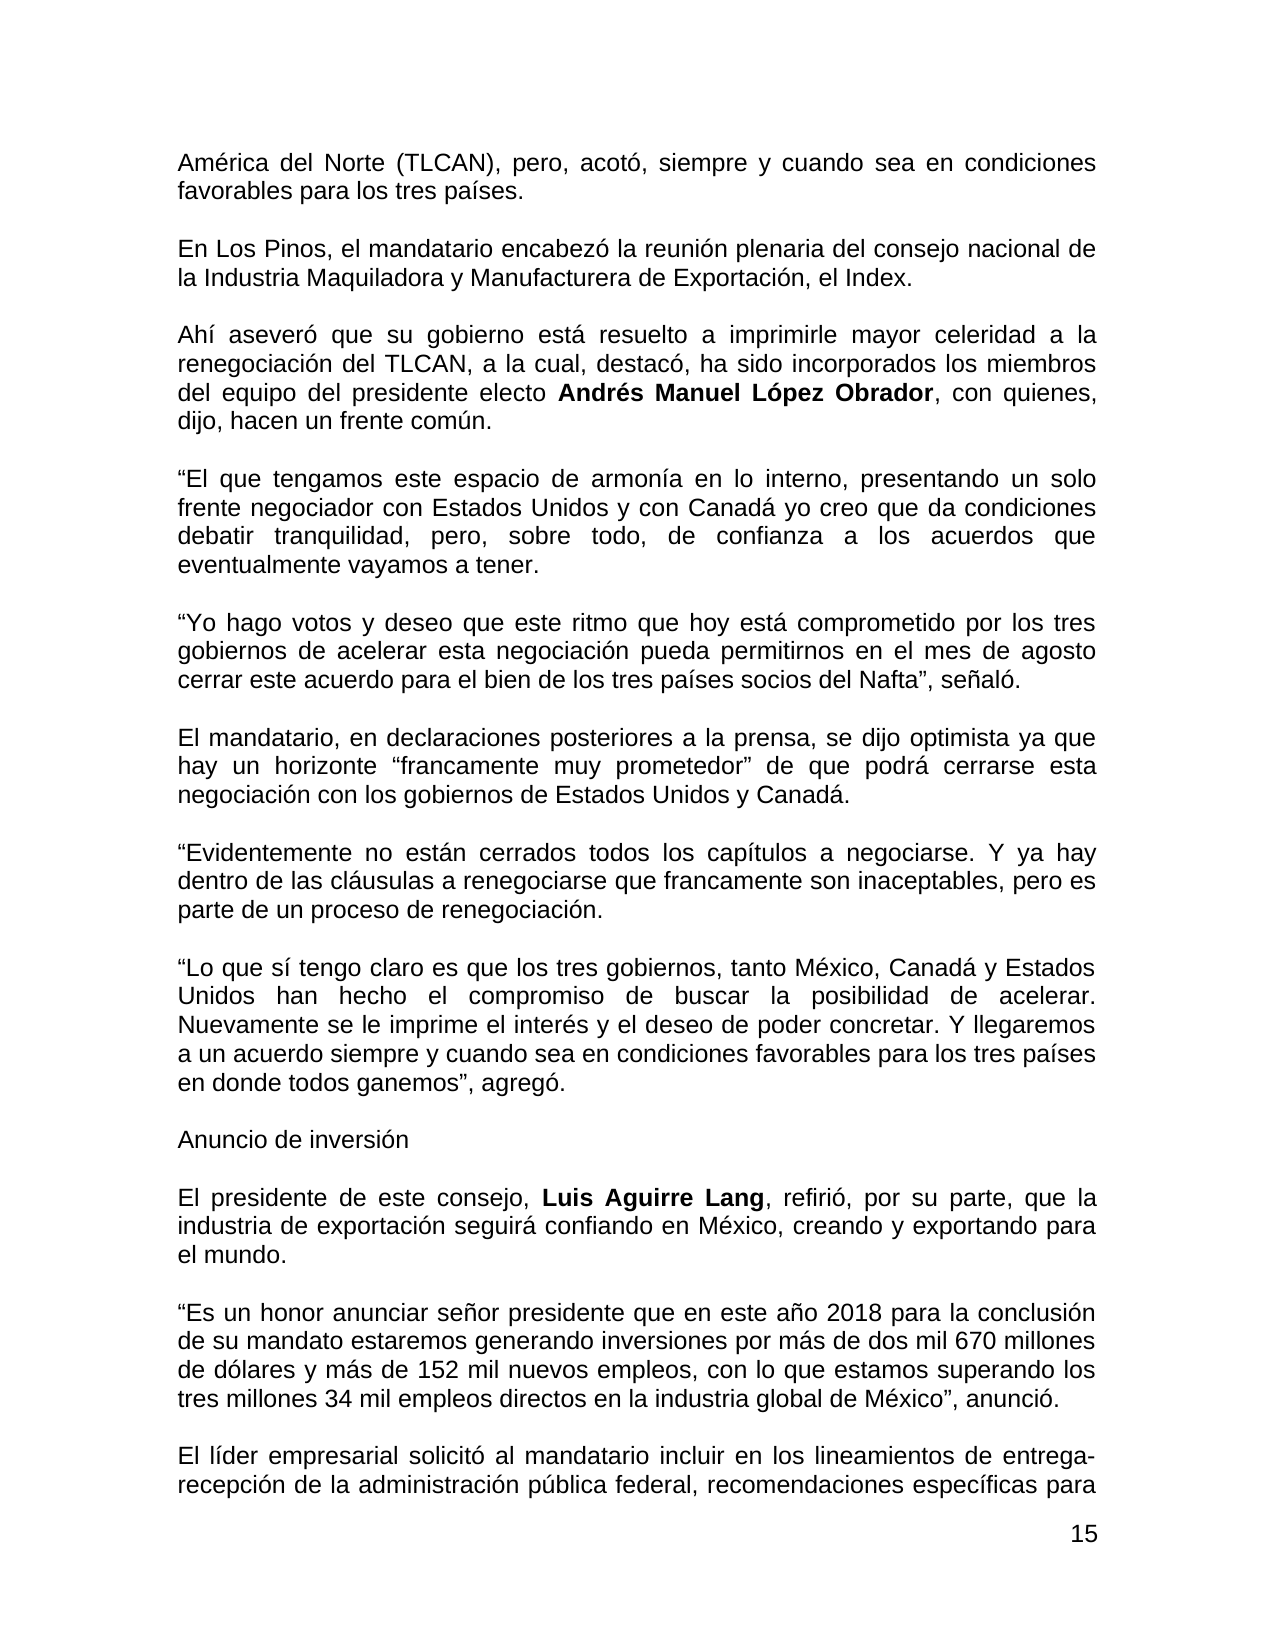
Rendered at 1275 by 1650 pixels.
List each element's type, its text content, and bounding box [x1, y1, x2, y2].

text El mandatario, en declaraciones posteriores a la prensa, se dijo optimista ya que hay un horizonte “francamente muy prometedor” de que podrá cerrarse esta negociación con los gobiernos de Estados Unidos y Canadá. [177, 723, 1098, 809]
text “Lo que sí tengo claro es que los tres gobiernos, tanto México, Canadá y Estados Unidos han hecho el compromiso de buscar la posibilidad de acelerar. Nuevamente se le imprime el interés y el deseo de poder concretar. Y llegaremos a un acuerdo siempre y cuando sea en condiciones favorables para los tres países en donde todos ganemos”, agregó. [177, 953, 1098, 1096]
text “Es un honor anunciar señor presidente que en este año 2018 para la conclusión de su mandato estaremos generando inversiones por más de dos mil 670 millones de dólares y más de 152 mil nuevos empleos, con lo que estamos superando los tres millones 34 mil empleos directos en la industria global de México”, anunció. [177, 1298, 1098, 1413]
text “El que tengamos este espacio de armonía en lo interno, presentando un solo frente negociador con Estados Unidos y con Canadá yo creo que da condiciones debatir tranquilidad, pero, sobre todo, de confianza a los acuerdos que eventualmente vayamos a tener. [177, 464, 1098, 579]
text Ahí aseveró que su gobierno está resuelto a imprimirle mayor celeridad a la renegociación del TLCAN, a la cual, destacó, ha sido incorporados los miembros del equipo del presidente electo Andrés Manuel López Obrador, con quienes, dijo, hacen un frente común. [177, 320, 1098, 435]
text En Los Pinos, el mandatario encabezó la reunión plenaria del consejo nacional de la Industria Maquiladora y Manufacturera de Exportación, el Index. [177, 234, 1098, 291]
text Anuncio de inversión [177, 1125, 1098, 1154]
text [177, 148, 1098, 205]
text “Yo hago votos y deseo que este ritmo que hoy está comprometido por los tres gobiernos de acelerar esta negociación pueda permitirnos en el mes de agosto cerrar este acuerdo para el bien de los tres países socios del Nafta”, señaló. [177, 608, 1098, 694]
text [177, 1441, 1098, 1499]
text “Evidentemente no están cerrados todos los capítulos a negociarse. Y ya hay dentro de las cláusulas a renegociarse que francamente son inaceptables, pero es parte de un proceso de renegociación. [177, 838, 1098, 924]
text El presidente de este consejo, Luis Aguirre Lang, refirió, por su parte, que la industria de exportación seguirá confiando en México, creando y exportando para el mundo. [177, 1183, 1098, 1269]
